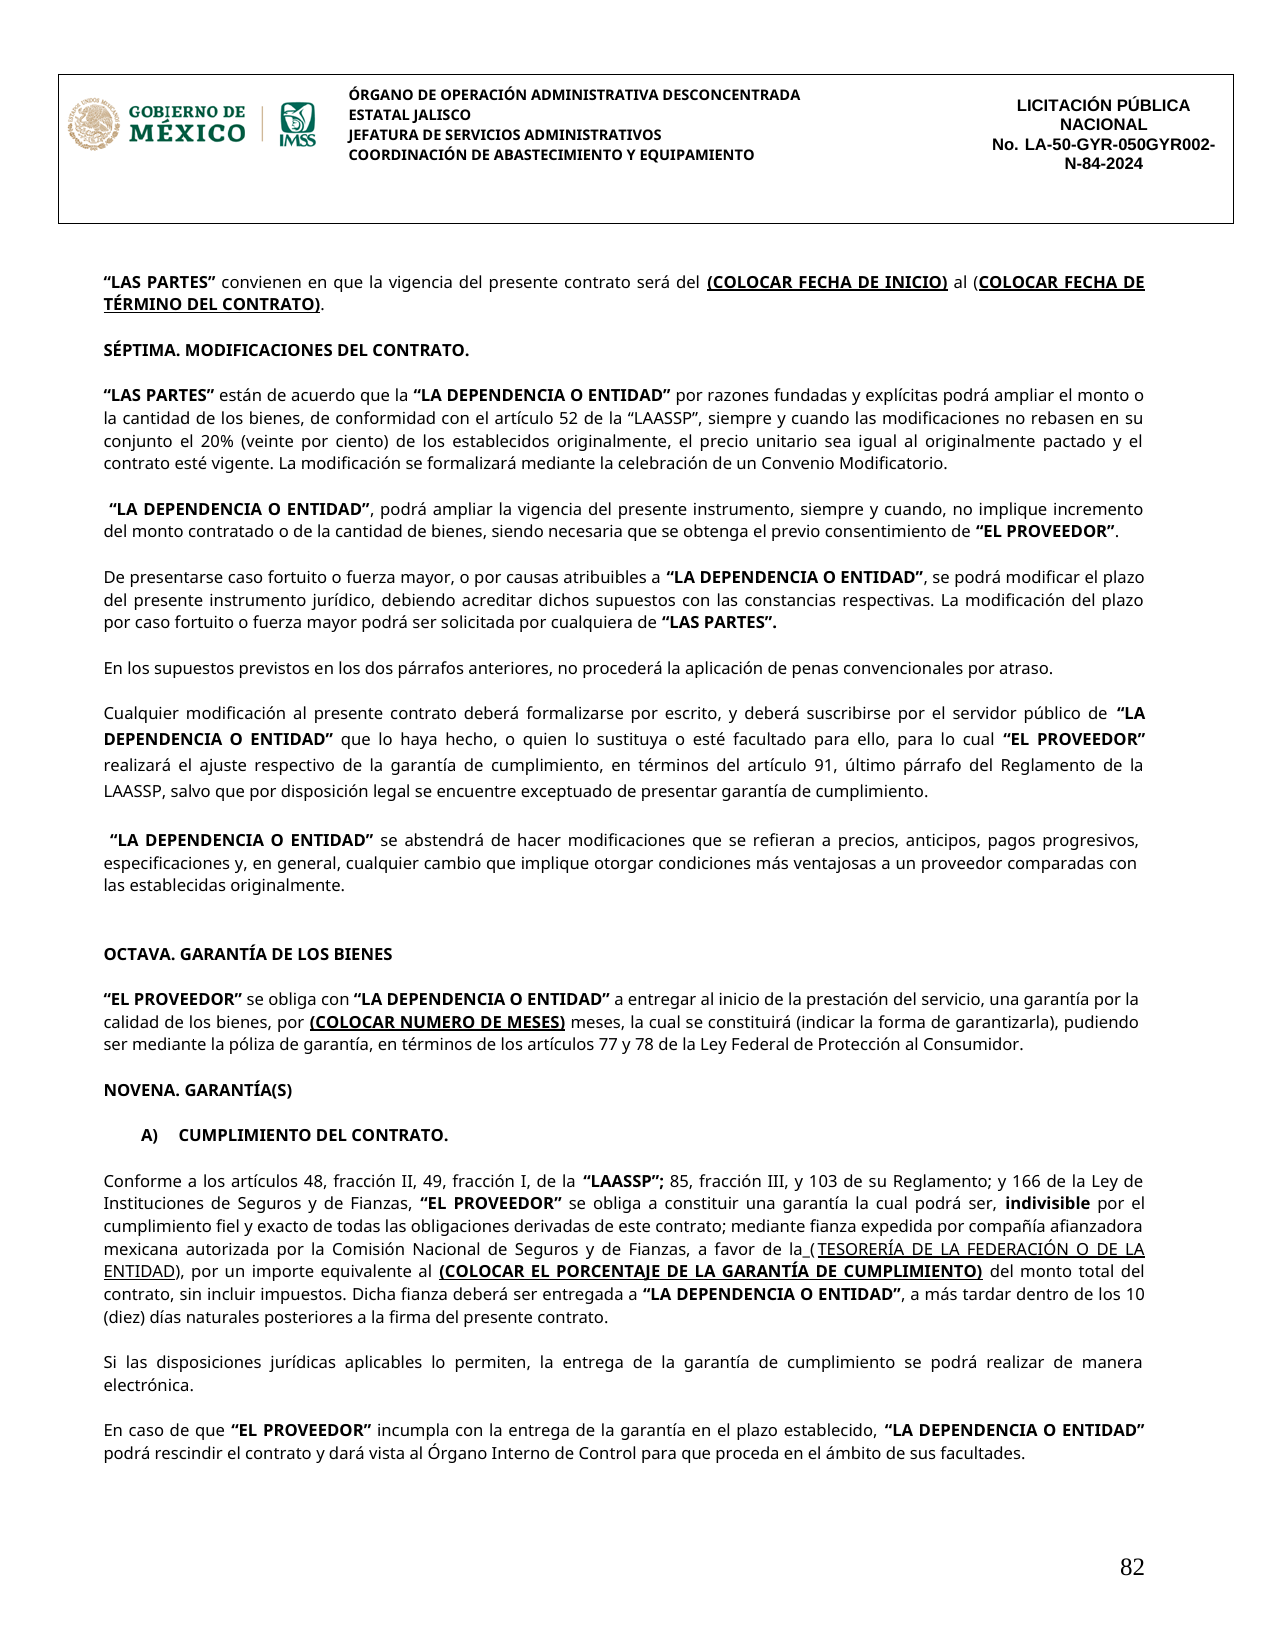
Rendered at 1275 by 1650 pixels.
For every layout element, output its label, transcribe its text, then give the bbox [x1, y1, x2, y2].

text “EL PROVEEDOR” se obliga con “LA DEPENDENCIA O ENTIDAD” a entregar al inicio de la prestación del servicio, una garantía por la calidad de los bienes, por (COLOCAR NUMERO DE MESES) meses, la cual se constituirá (indicar la forma de garantizarla), pudiendo ser mediante la póliza de garantía, en términos de los artículos 77 y 78 de la Ley Federal de Protección al Consumidor. [103, 987, 1140, 1056]
text NOVENA. GARANTÍA(S) [103, 1078, 1140, 1101]
text “LA DEPENDENCIA O ENTIDAD”, podrá ampliar la vigencia del presente instrumento, siempre y cuando, no implique incremento del monto contratado o de la cantidad de bienes, siendo necesaria que se obtenga el previo consentimiento de “EL PROVEEDOR”. [103, 497, 1145, 543]
list CUMPLIMIENTO DEL CONTRATO. [141, 1124, 1145, 1146]
text Cualquier modificación al presente contrato deberá formalizarse por escrito, y deberá suscribirse por el servidor público de “LA DEPENDENCIA O ENTIDAD” que lo haya hecho, o quien lo sustituya o esté facultado para ello, para lo cual “EL PROVEEDOR” realizará el ajuste respectivo de la garantía de cumplimiento, en términos del artículo 91, último párrafo del Reglamento de la LAASSP, salvo que por disposición legal se encuentre exceptuado de presentar garantía de cumplimiento. [103, 702, 1145, 802]
text OCTAVA. GARANTÍA DE LOS BIENES [103, 942, 1145, 965]
text “LAS PARTES” convienen en que la vigencia del presente contrato será del (COLOCAR FECHA DE INICIO) al (COLOCAR FECHA DE TÉRMINO DEL CONTRATO). [103, 270, 1145, 316]
text “LAS PARTES” están de acuerdo que la “LA DEPENDENCIA O ENTIDAD” por razones fundadas y explícitas podrá ampliar el monto o la cantidad de los bienes, de conformidad con el artículo 52 de la “LAASSP”, siempre y cuando las modificaciones no rebasen en su conjunto el 20% (veinte por ciento) de los establecidos originalmente, el precio unitario sea igual al originalmente pactado y el contrato esté vigente. La modificación se formalizará mediante la celebración de un Convenio Modificatorio. [103, 384, 1145, 474]
text SÉPTIMA. MODIFICACIONES DEL CONTRATO. [103, 338, 1145, 361]
text “LA DEPENDENCIA O ENTIDAD” se abstendrá de hacer modificaciones que se refieran a precios, anticipos, pagos progresivos, especificaciones y, en general, cualquier cambio que implique otorgar condiciones más ventajosas a un proveedor comparadas con las establecidas originalmente. [103, 828, 1140, 897]
text Si las disposiciones jurídicas aplicables lo permiten, la entrega de la garantía de cumplimiento se podrá realizar de manera electrónica. [103, 1351, 1145, 1396]
picture [60, 89, 322, 154]
text Conforme a los artículos 48, fracción II, 49, fracción I, de la “LAASSP”; 85, fracción III, y 103 de su Reglamento; y 166 de la Ley de Instituciones de Seguros y de Fianzas, “EL PROVEEDOR” se obliga a constituir una garantía la cual podrá ser, indivisible por el cumplimiento fiel y exacto de todas las obligaciones derivadas de este contrato; mediante fianza expedida por compañía afianzadora mexicana autorizada por la Comisión Nacional de Seguros y de Fianzas, a favor de la_(TESORERÍA DE LA FEDERACIÓN O DE LA ENTIDAD), por un importe equivalente al (COLOCAR EL PORCENTAJE DE LA GARANTÍA DE CUMPLIMIENTO) del monto total del contrato, sin incluir impuestos. Dicha fianza deberá ser entregada a “LA DEPENDENCIA O ENTIDAD”, a más tardar dentro de los 10 (diez) días naturales posteriores a la firma del presente contrato. [103, 1169, 1145, 1328]
text En los supuestos previstos en los dos párrafos anteriores, no procederá la aplicación de penas convencionales por atraso. [103, 656, 1145, 679]
text De presentarse caso fortuito o fuerza mayor, o por causas atribuibles a “LA DEPENDENCIA O ENTIDAD”, se podrá modificar el plazo del presente instrumento jurídico, debiendo acreditar dichos supuestos con las constancias respectivas. La modificación del plazo por caso fortuito o fuerza mayor podrá ser solicitada por cualquiera de “LAS PARTES”. [103, 565, 1145, 633]
text En caso de que “EL PROVEEDOR” incumpla con la entrega de la garantía en el plazo establecido, “LA DEPENDENCIA O ENTIDAD” podrá rescindir el contrato y dará vista al Órgano Interno de Control para que proceda en el ámbito de sus facultades. [103, 1419, 1145, 1464]
